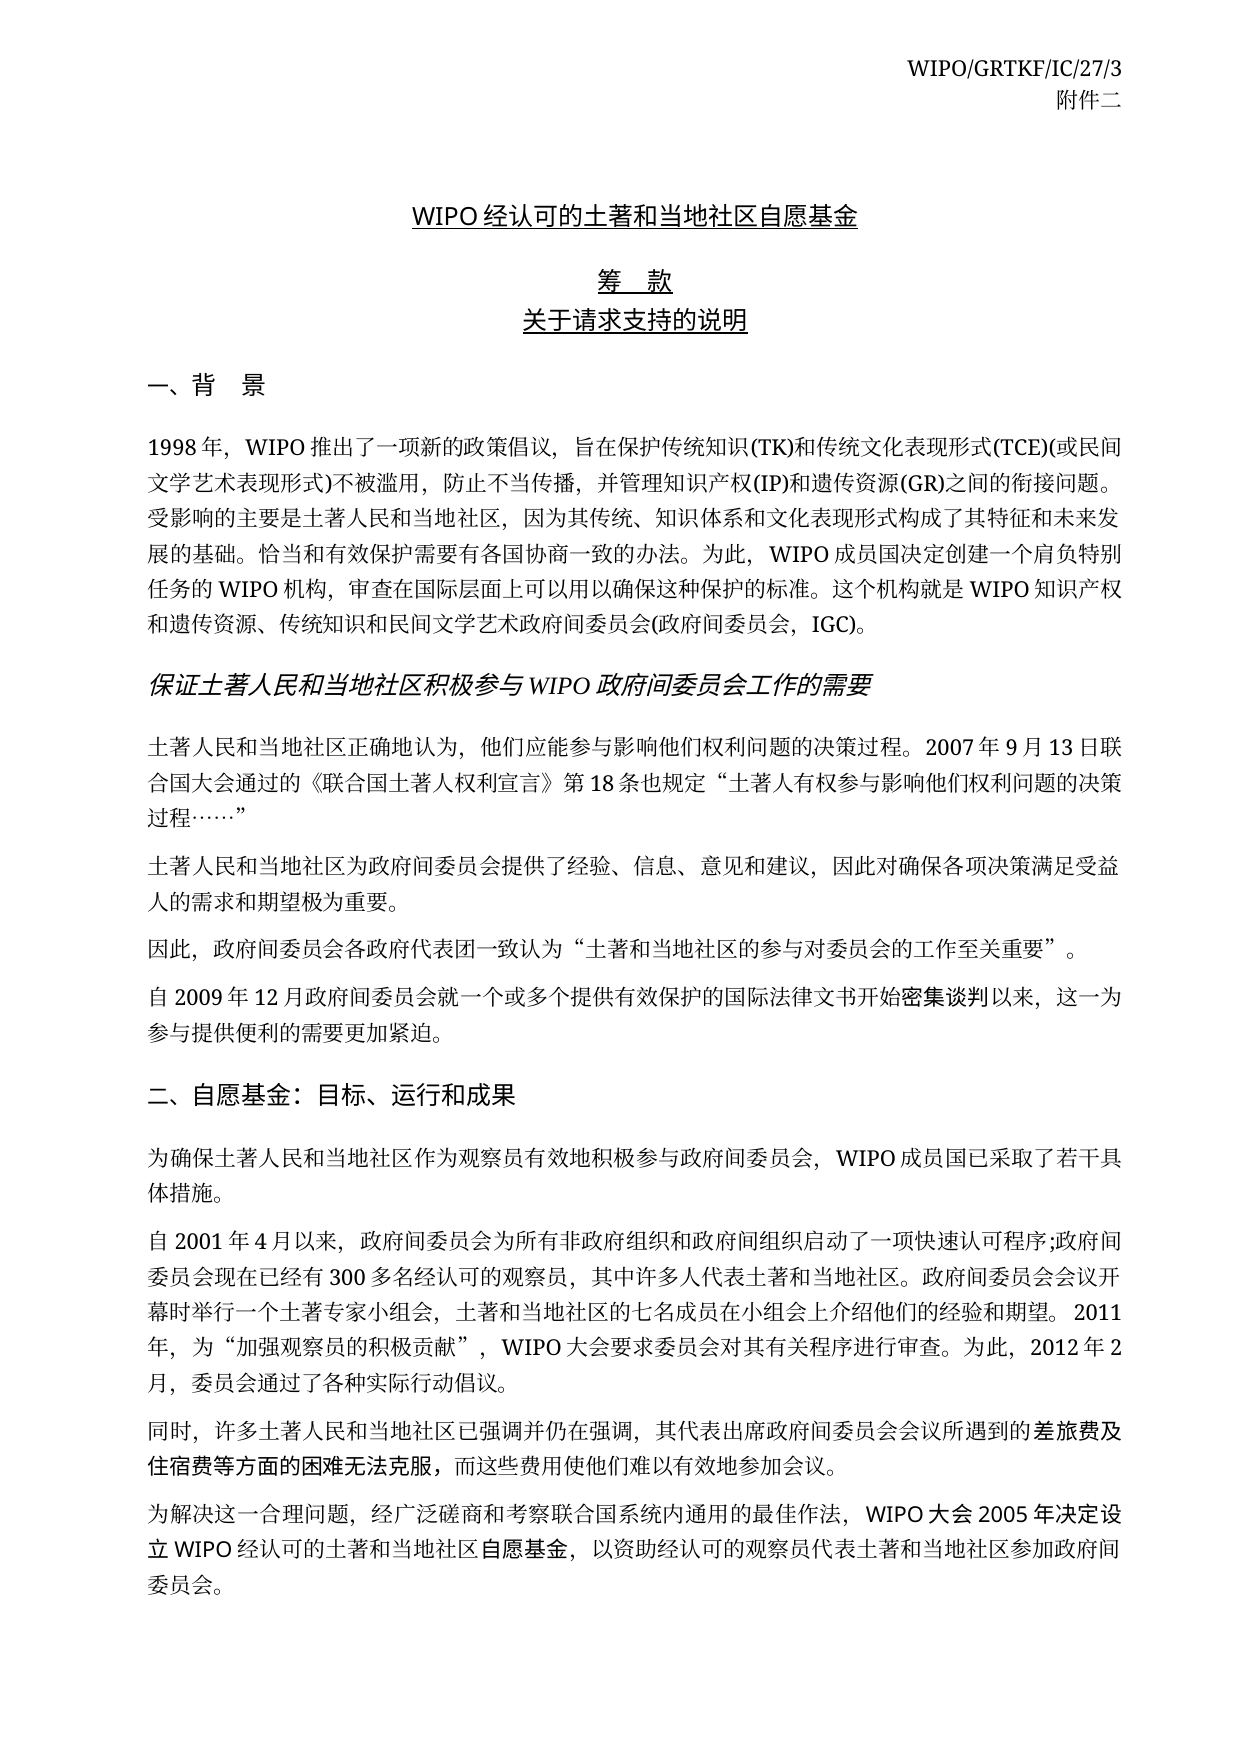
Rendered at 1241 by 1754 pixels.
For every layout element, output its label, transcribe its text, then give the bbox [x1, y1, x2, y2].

text 土著人民和当地社区为政府间委员会提供了经验、信息、意见和建议，因此对确保各项决策满足受益人的需求和期望极为重要。 [148, 845, 1122, 916]
text 二、自愿基金：目标、运行和成果 [148, 1072, 1122, 1112]
text 因此，政府间委员会各政府代表团一致认为“土著和当地社区的参与对委员会的工作至关重要”。 [148, 929, 1122, 964]
text 筹 款 关于请求支持的说明 [148, 258, 1122, 337]
text 为解决这一合理问题，经广泛磋商和考察联合国系统内通用的最佳作法，WIPO大会2005年决定设立WIPO经认可的土著和当地社区自愿基金，以资助经认可的观察员代表土著和当地社区参加政府间委员会。 [148, 1493, 1122, 1599]
text 保证土著人民和当地社区积极参与WIPO政府间委员会工作的需要 [148, 664, 1122, 702]
text WIPO经认可的土著和当地社区自愿基金 [148, 193, 1122, 233]
text 土著人民和当地社区正确地认为，他们应能参与影响他们权利问题的决策过程。2007年9月13日联合国大会通过的《联合国土著人权利宣言》第18条也规定“土著人有权参与影响他们权利问题的决策过程……” [148, 727, 1122, 833]
text 同时，许多土著人民和当地社区已强调并仍在强调，其代表出席政府间委员会会议所遇到的差旅费及住宿费等方面的困难无法克服，而这些费用使他们难以有效地参加会议。 [148, 1410, 1122, 1481]
text 自2009年12月政府间委员会就一个或多个提供有效保护的国际法律文书开始密集谈判以来，这一为参与提供便利的需要更加紧迫。 [148, 977, 1122, 1047]
text 一、背 景 [148, 362, 1122, 402]
text 为确保土著人民和当地社区作为观察员有效地积极参与政府间委员会，WIPO成员国已采取了若干具体措施。 [148, 1137, 1122, 1208]
text 1998年，WIPO推出了一项新的政策倡议，旨在保护传统知识(TK)和传统文化表现形式(TCE)(或民间文学艺术表现形式)不被滥用，防止不当传播，并管理知识产权(IP)和遗传资源(GR)之间的衔接问题。受影响的主要是土著人民和当地社区，因为其传统、知识体系和文化表现形式构成了其特征和未来发展的基础。恰当和有效保护需要有各国协商一致的办法。为此，WIPO成员国决定创建一个肩负特别任务的WIPO机构，审查在国际层面上可以用以确保这种保护的标准。这个机构就是WIPO知识产权和遗传资源、传统知识和民间文学艺术政府间委员会(政府间委员会，IGC)。 [148, 427, 1122, 639]
text 自2001年4月以来，政府间委员会为所有非政府组织和政府间组织启动了一项快速认可程序;政府间委员会现在已经有300多名经认可的观察员，其中许多人代表土著和当地社区。政府间委员会会议开幕时举行一个土著专家小组会，土著和当地社区的七名成员在小组会上介绍他们的经验和期望。2011年，为“加强观察员的积极贡献”，WIPO大会要求委员会对其有关程序进行审查。为此，2012年2月，委员会通过了各种实际行动倡议。 [148, 1220, 1122, 1397]
